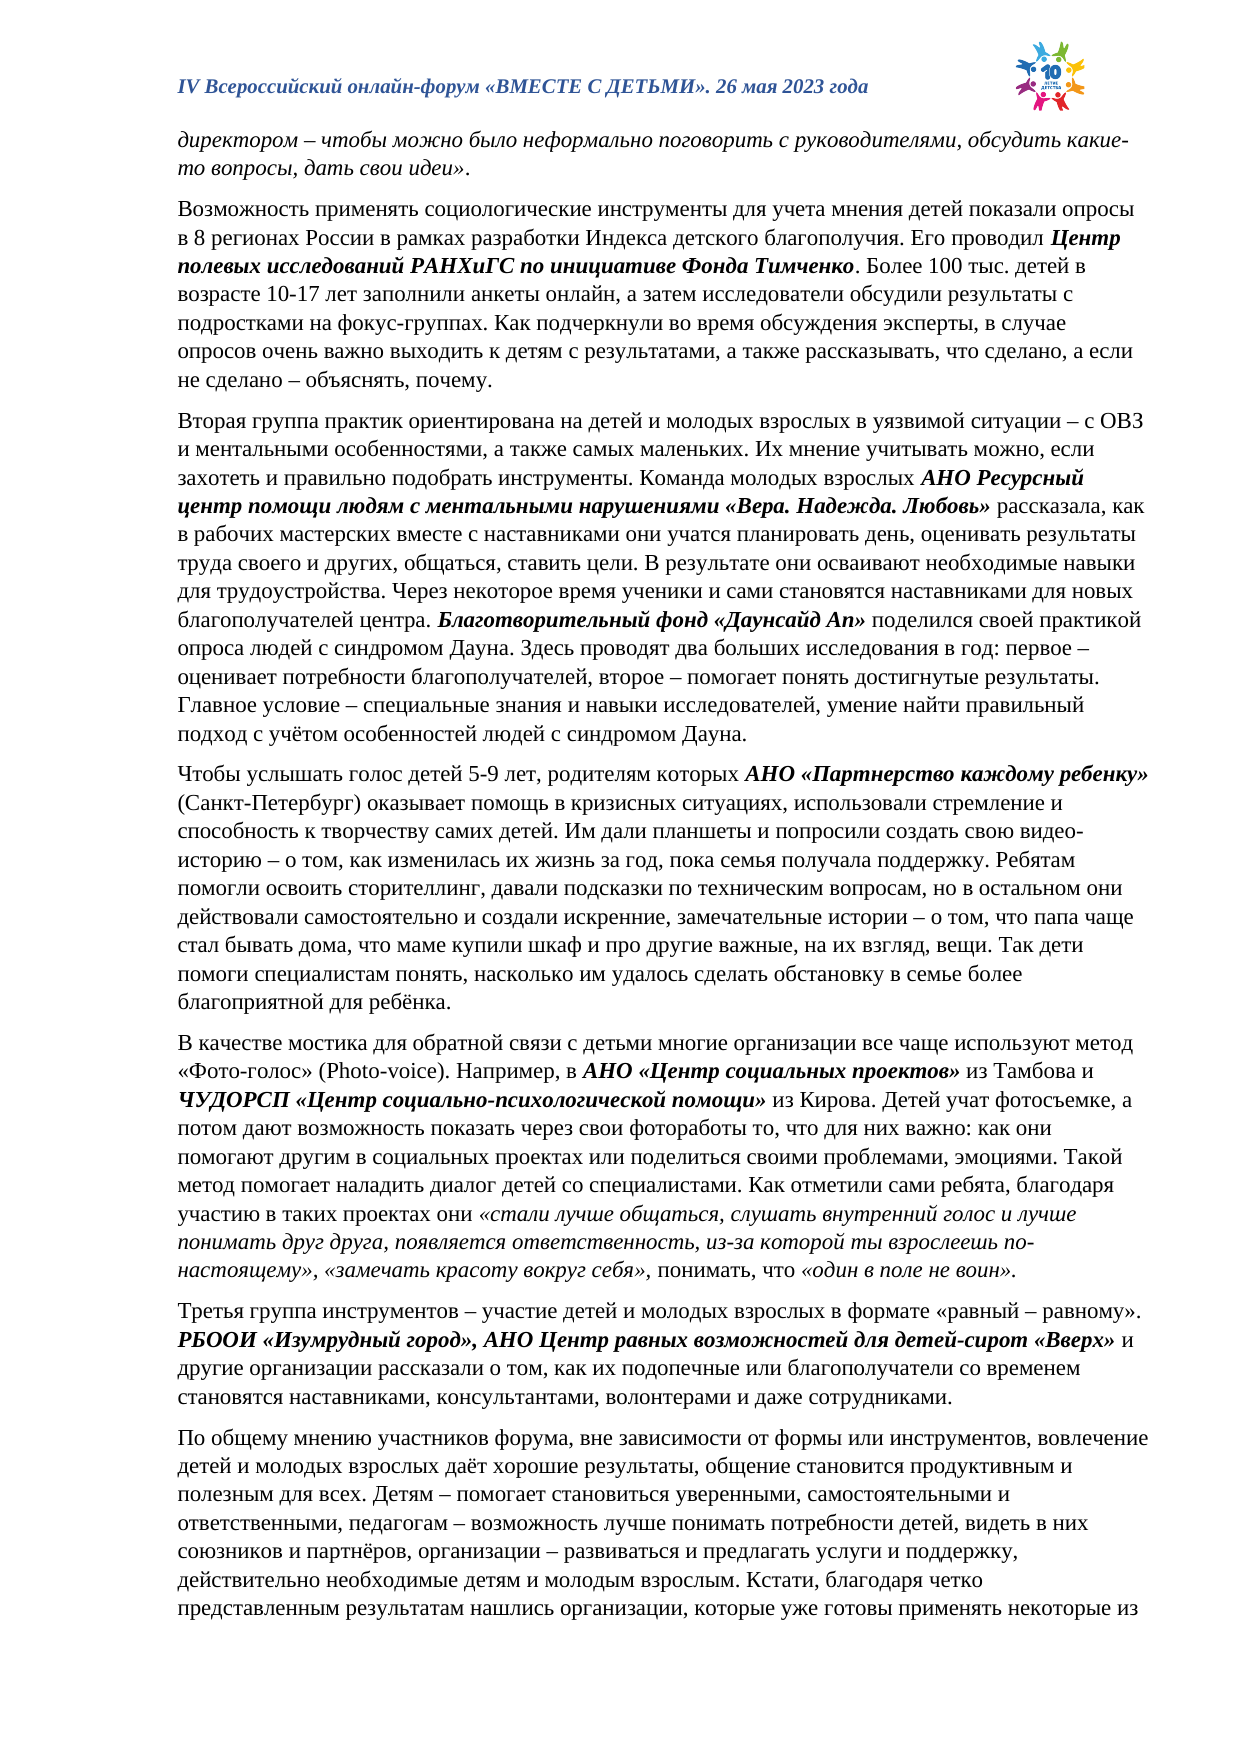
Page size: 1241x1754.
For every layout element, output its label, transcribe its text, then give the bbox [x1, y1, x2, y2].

picture [1015, 41, 1085, 111]
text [177, 1424, 1152, 1621]
text Третья группа инструментов – участие детей и молодых взрослых в формате «равный – равному». РБООИ «Изумрудный город», АНО Центр равных возможностей для детей-сирот «Вверх» и другие организации рассказали о том, как их подопечные или благополучатели со временем становятся наставниками, консультантами, волонтерами и даже сотрудниками. [177, 1297, 1152, 1409]
text Возможность применять социологические инструменты для учета мнения детей показали опросы в 8 регионах России в рамках разработки Индекса детского благополучия. Его проводил Центр полевых исследований РАНХиГС по инициативе Фонда Тимченко. Более 100 тыс. детей в возрасте 10-17 лет заполнили анкеты онлайн, а затем исследователи обсудили результаты с подростками на фокус-группах. Как подчеркнули во время обсуждения эксперты, в случае опросов очень важно выходить к детям с результатами, а также рассказывать, что сделано, а если не сделано – объяснять, почему. [177, 195, 1152, 392]
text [177, 126, 1152, 181]
text Чтобы услышать голос детей 5-9 лет, родителям которых АНО «Партнерство каждому ребенку» (Санкт-Петербург) оказывает помощь в кризисных ситуациях, использовали стремление и способность к творчеству самих детей. Им дали планшеты и попросили создать свою видео-историю – о том, как изменилась их жизнь за год, пока семья получала поддержку. Ребятам помогли освоить сторителлинг, давали подсказки по техническим вопросам, но в остальном они действовали самостоятельно и создали искренние, замечательные истории – о том, что папа чаще стал бывать дома, что маме купили шкаф и про другие важные, на их взгляд, вещи. Так дети помоги специалистам понять, насколько им удалось сделать обстановку в семье более благоприятной для ребёнка. [177, 761, 1152, 1014]
text Вторая группа практик ориентирована на детей и молодых взрослых в уязвимой ситуации – с ОВЗ и ментальными особенностями, а также самых маленьких. Их мнение учитывать можно, если захотеть и правильно подобрать инструменты. Команда молодых взрослых АНО Ресурсный центр помощи людям с ментальными нарушениями «Вера. Надежда. Любовь» рассказала, как в рабочих мастерских вместе с наставниками они учатся планировать день, оценивать результаты труда своего и других, общаться, ставить цели. В результате они осваивают необходимые навыки для трудоустройства. Через некоторое время ученики и сами становятся наставниками для новых благополучателей центра. Благотворительный фонд «Даунсайд Ап» поделился своей практикой опроса людей с синдромом Дауна. Здесь проводят два больших исследования в год: первое – оценивает потребности благополучателей, второе – помогает понять достигнутые результаты. Главное условие – специальные знания и навыки исследователей, умение найти правильный подход с учётом особенностей людей с синдромом Дауна. [177, 407, 1152, 746]
text В качестве мостика для обратной связи с детьми многие организации все чаще используют метод «Фото-голос» (Photo-voice). Например, в АНО «Центр социальных проектов» из Тамбова и ЧУДОРСП «Центр социально-психологической помощи» из Кирова. Детей учат фотосъемке, а потом дают возможность показать через свои фотоработы то, что для них важно: как они помогают другим в социальных проектах или поделиться своими проблемами, эмоциями. Такой метод помогает наладить диалог детей со специалистами. Как отметили сами ребята, благодаря участию в таких проектах они «стали лучше общаться, слушать внутренний голос и лучше понимать друг друга, появляется ответственность, из-за которой ты взрослеешь по-настоящему», «замечать красоту вокруг себя», понимать, что «один в поле не воин». [177, 1029, 1152, 1283]
